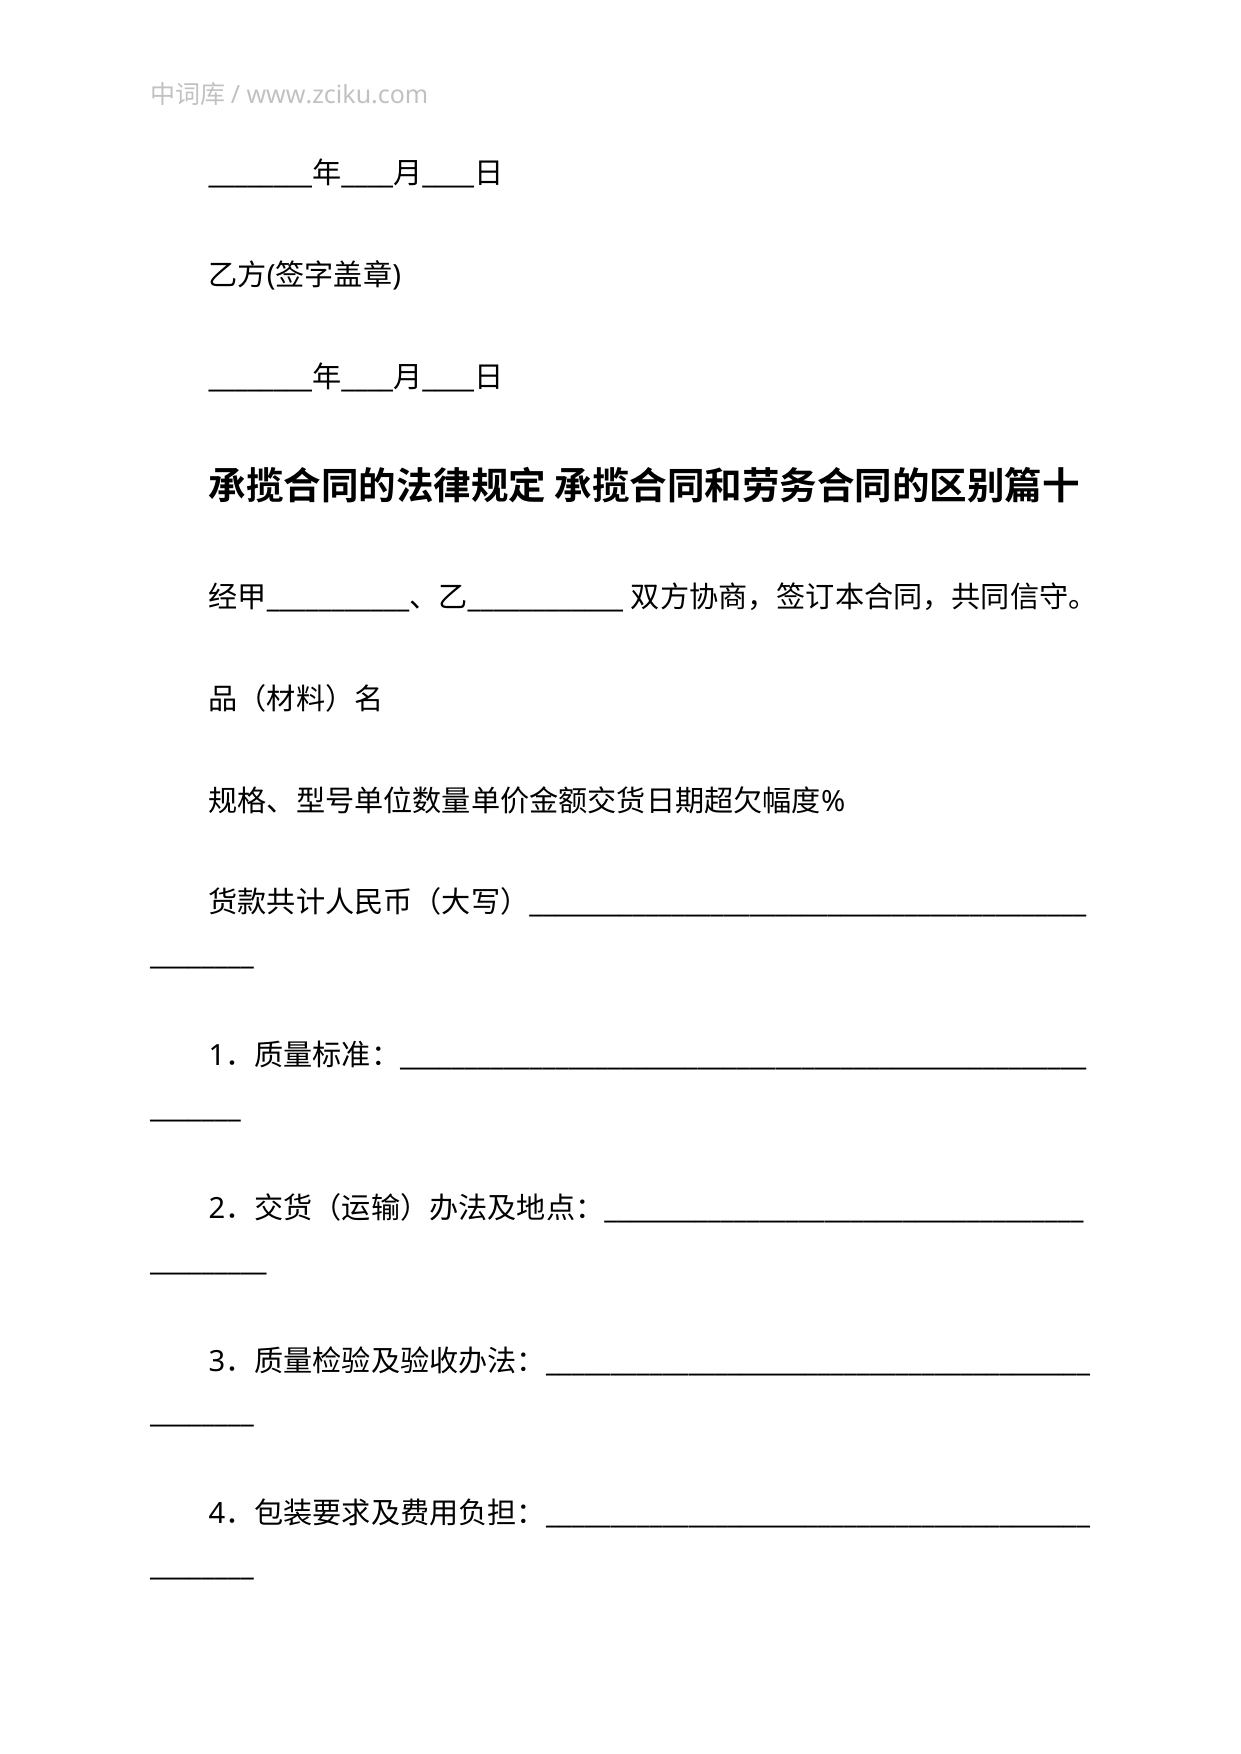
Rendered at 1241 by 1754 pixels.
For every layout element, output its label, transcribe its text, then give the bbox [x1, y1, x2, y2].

text 乙方(签字盖章) [150, 252, 1090, 294]
text 规格、型号单位数量单价金额交货日期超欠幅度% [150, 777, 1090, 819]
text 承揽合同的法律规定 承揽合同和劳务合同的区别篇十 [150, 456, 1090, 510]
text 货款共计人民币（大写）___________________________________________________ [150, 879, 1090, 973]
text 2．交货（运输）办法及地点：______________________________________________ [150, 1184, 1090, 1278]
text 品（材料）名 [150, 675, 1090, 718]
text 4．包装要求及费用负担：__________________________________________________ [150, 1490, 1090, 1584]
text ________年____月____日 [150, 150, 1090, 192]
text 3．质量检验及验收办法：__________________________________________________ [150, 1337, 1090, 1431]
text 经甲___________、乙____________ 双方协商，签订本合同，共同信守。 [150, 573, 1090, 616]
text 1．质量标准：____________________________________________________________ [150, 1032, 1090, 1126]
text ________年____月____日 [150, 354, 1090, 396]
